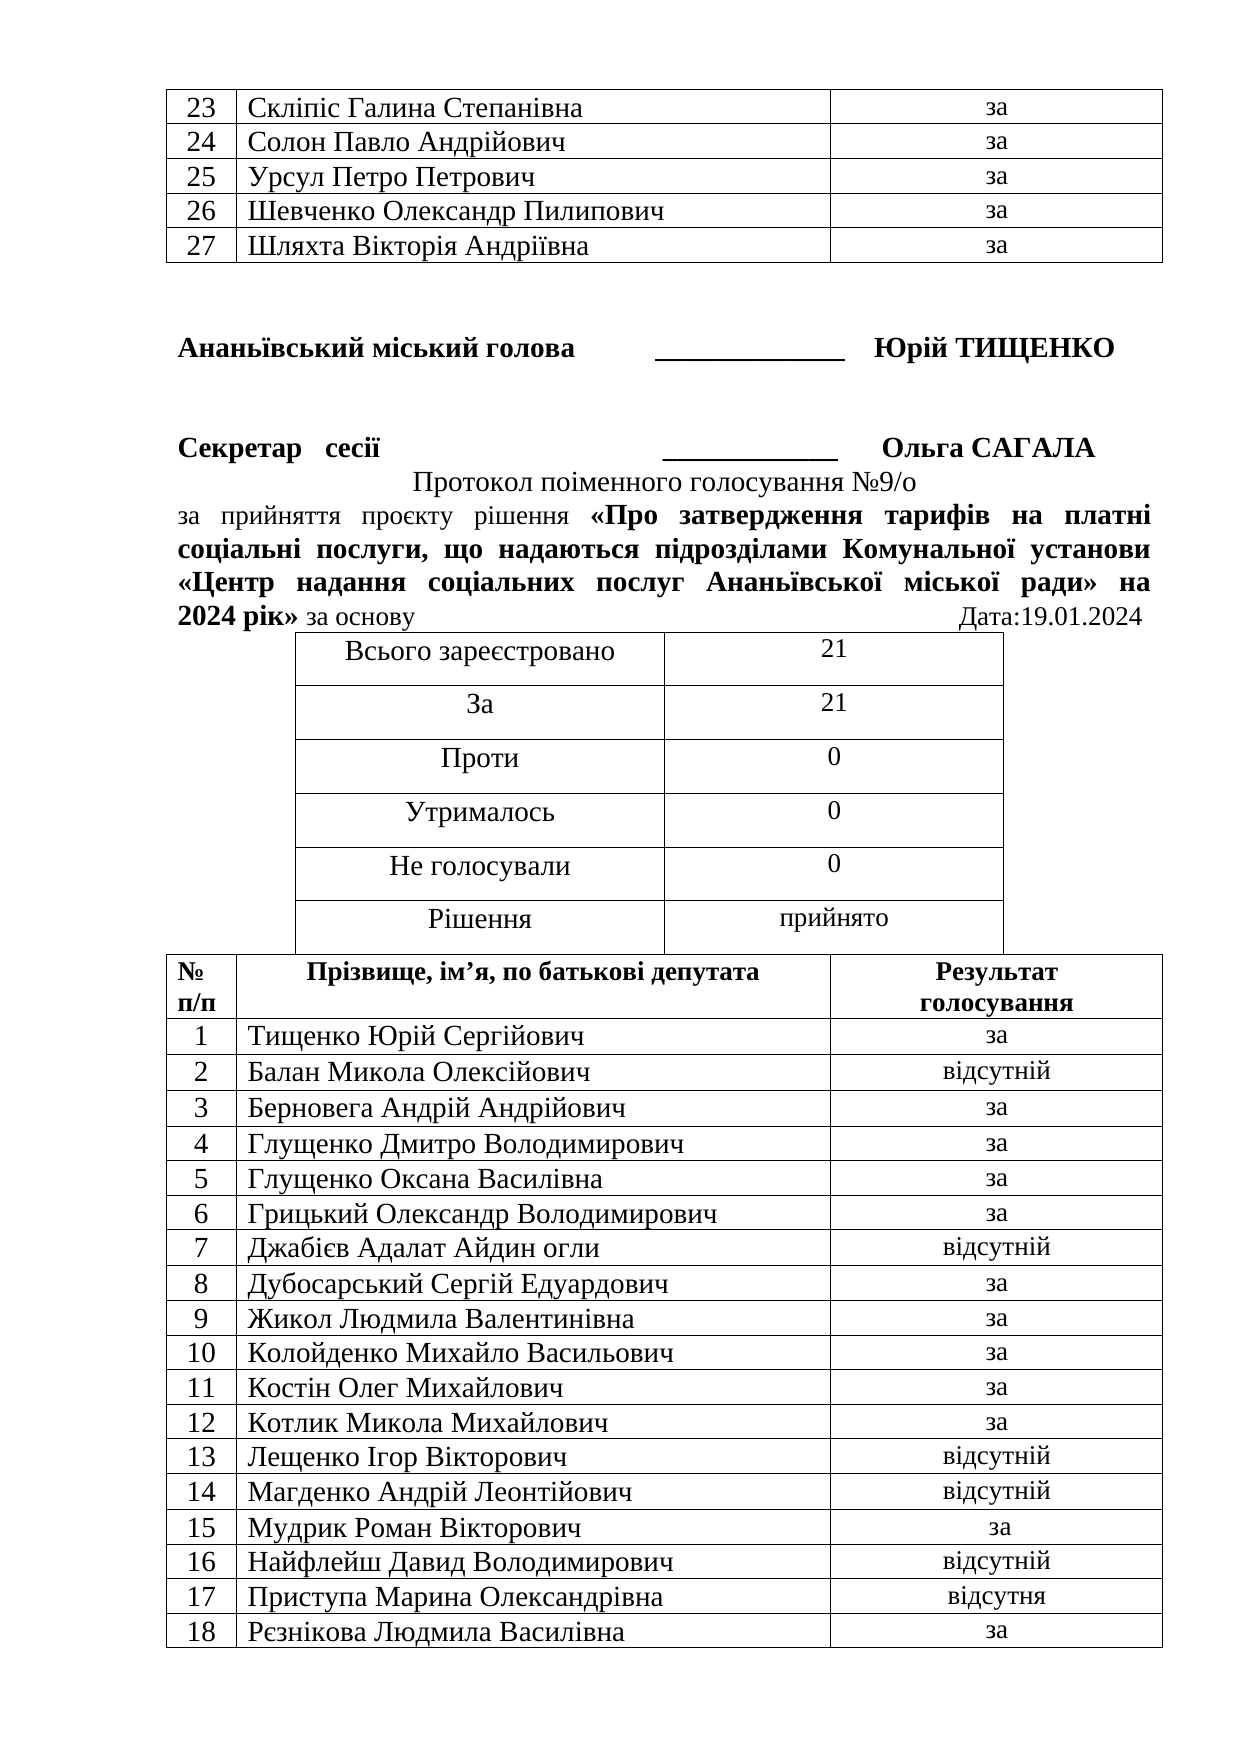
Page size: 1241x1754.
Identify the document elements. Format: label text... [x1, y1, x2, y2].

table_cell відсутній [831, 1230, 1162, 1265]
table_cell 10 [167, 1336, 236, 1369]
table_cell Шляхта Вікторія Андріївна [237, 228, 830, 262]
table_cell 8 [167, 1266, 236, 1300]
table_cell Приступа Марина Олександрівна [237, 1579, 830, 1613]
table_cell за [831, 228, 1162, 262]
table_cell за [831, 124, 1162, 158]
table_cell 24 [167, 124, 236, 158]
table_cell за [831, 90, 1162, 123]
table_cell прийнято [665, 901, 1003, 954]
table_cell 15 [167, 1510, 236, 1543]
table_cell Лещенко Ігор Вікторович [237, 1439, 830, 1473]
table_cell № п/п [167, 955, 236, 1017]
table_cell За [296, 686, 664, 739]
table_cell 23 [167, 90, 236, 123]
table_cell Прізвище, ім’я, по батькові депутата [237, 955, 830, 1017]
table_cell відсутній [831, 1439, 1162, 1473]
table_cell 4 [167, 1127, 236, 1160]
table_cell Балан Микола Олексійович [237, 1055, 830, 1089]
table_cell відсутній [831, 1055, 1162, 1089]
table_cell за [831, 1091, 1162, 1126]
table_header 21 [665, 633, 1003, 685]
table_cell Костін Олег Михайлович [237, 1370, 830, 1404]
table_cell Глущенко Оксана Василівна [237, 1161, 830, 1195]
text Протокол поіменного голосування №9/о [177, 464, 1152, 497]
table_cell 17 [167, 1579, 236, 1613]
table_cell 6 [167, 1196, 236, 1229]
table_cell за [831, 1301, 1162, 1334]
table_cell за [831, 1161, 1162, 1195]
table_cell Проти [296, 740, 664, 793]
table_cell за [831, 1196, 1162, 1229]
table_cell 14 [167, 1474, 236, 1509]
table_cell за [831, 1336, 1162, 1369]
table_cell 0 [665, 740, 1003, 793]
table_cell Рєзнікова Людмила Василівна [237, 1614, 830, 1647]
table_cell за [831, 1614, 1162, 1647]
table_cell Грицький Олександр Володимирович [237, 1196, 830, 1229]
table_cell відсутній [831, 1474, 1162, 1509]
table_cell Не голосували [296, 848, 664, 900]
table_cell відсутній [831, 1545, 1162, 1578]
table_cell за [831, 1510, 1162, 1543]
table_cell 9 [167, 1301, 236, 1334]
table_cell Тищенко Юрій Сергійович [237, 1019, 830, 1053]
table_cell Найфлейш Давид Володимирович [237, 1545, 830, 1578]
table_cell за [831, 1127, 1162, 1160]
table_cell 12 [167, 1405, 236, 1438]
table_cell 21 [665, 686, 1003, 739]
table_cell за [831, 1019, 1162, 1053]
table_cell Дубосарський Сергій Едуардович [237, 1266, 830, 1300]
table_cell 2 [167, 1055, 236, 1089]
table_cell Скліпіс Галина Степанівна [237, 90, 830, 123]
table_cell Глущенко Дмитро Володимирович [237, 1127, 830, 1160]
table_cell Жикол Людмила Валентинівна [237, 1301, 830, 1334]
table_cell 7 [167, 1230, 236, 1265]
table_cell Берновега Андрій Андрійович [237, 1091, 830, 1126]
table_cell Джабієв Адалат Айдин огли [237, 1230, 830, 1265]
table_header Всього зареєстровано [296, 633, 664, 685]
table_cell 27 [167, 228, 236, 262]
table_cell за [831, 194, 1162, 227]
table_cell 1 [167, 1019, 236, 1053]
table_cell 16 [167, 1545, 236, 1578]
table_cell 18 [167, 1614, 236, 1647]
table_cell 26 [167, 194, 236, 227]
table_cell Результат голосування [831, 955, 1162, 1017]
table_cell Магденко Андрій Леонтійович [237, 1474, 830, 1509]
table_cell 13 [167, 1439, 236, 1473]
table_cell 25 [167, 159, 236, 192]
table_cell відсутня [831, 1579, 1162, 1613]
text Секретар сесії ____________ Ольга САГАЛА [177, 430, 1152, 464]
table_cell 3 [167, 1091, 236, 1126]
table_cell Шевченко Олександр Пилипович [237, 194, 830, 227]
table_cell 5 [167, 1161, 236, 1195]
table_cell Мудрик Роман Вікторович [237, 1510, 830, 1543]
table_cell 0 [665, 794, 1003, 847]
table_cell за [831, 1370, 1162, 1404]
table_cell 0 [665, 848, 1003, 900]
table_cell Котлик Микола Михайлович [237, 1405, 830, 1438]
table_cell Солон Павло Андрійович [237, 124, 830, 158]
table_cell за [831, 1405, 1162, 1438]
table_cell Рішення [296, 901, 664, 954]
table_cell Утрималось [296, 794, 664, 847]
text Ананьївський міський голова _____________ Юрій ТИЩЕНКО [177, 330, 1152, 363]
table_cell Колойденко Михайло Васильович [237, 1336, 830, 1369]
table_cell за [831, 159, 1162, 192]
table_cell за [831, 1266, 1162, 1300]
table_cell Урсул Петро Петрович [237, 159, 830, 192]
text за прийняття проєкту рішення «Про затвердження тарифів на платні соціальні послуги, що надаються підрозділами Комунальної установи «Центр надання соціальних послуг Ананьївської міської ради» на 2024 рік» за основу Дата:19.01.2024 [177, 497, 1152, 632]
table_cell 11 [167, 1370, 236, 1404]
